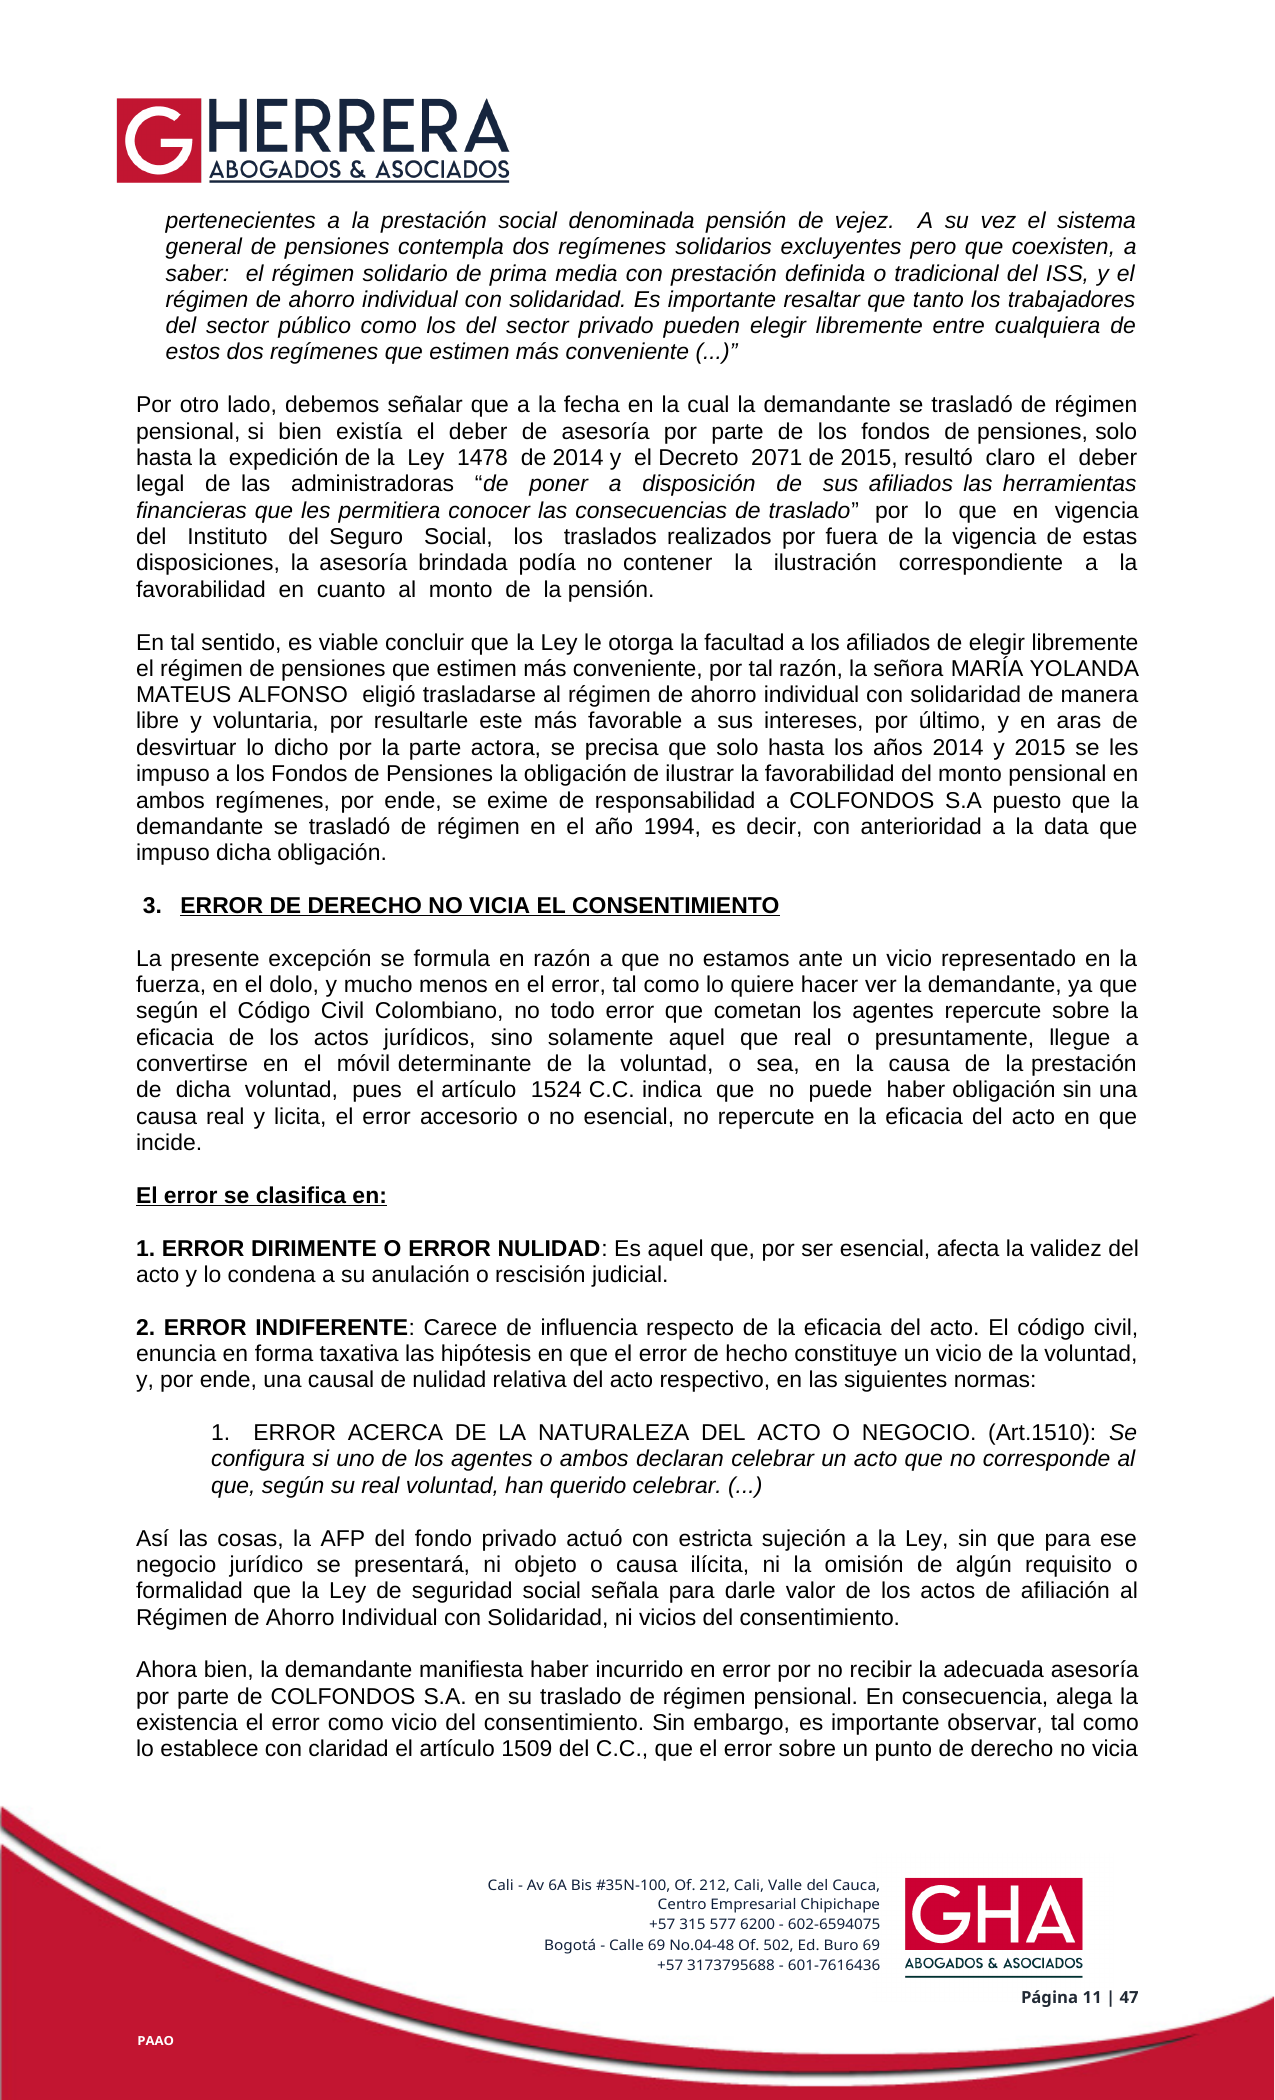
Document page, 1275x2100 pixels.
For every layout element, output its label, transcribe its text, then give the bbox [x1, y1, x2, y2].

text En tal sentido, es viable concluir que la Ley le otorga la facultad a los afiliados de elegir libremente el régimen de pensiones que estimen más conveniente, por tal razón, la señora MARÍA YOLANDA MATEUS ALFONSO eligió trasladarse al régimen de ahorro individual con solidaridad de manera libre y voluntaria, por resultarle este más favorable a sus intereses, por último, y en aras de desvirtuar lo dicho por la parte actora, se precisa que solo hasta los años 2014 y 2015 se les impuso a los Fondos de Pensiones la obligación de ilustrar la favorabilidad del monto pensional en ambos regímenes, por ende, se exime de responsabilidad a COLFONDOS S.A puesto que la demandante se trasladó de régimen en el año 1994, es decir, con anterioridad a la data que impuso dicha obligación. [136, 628, 1139, 866]
text 1. ERROR ACERCA DE LA NATURALEZA DEL ACTO O NEGOCIO. (Art.1510): Se configura si uno de los agentes o ambos declaran celebrar un acto que no corresponde al que, según su real voluntad, han querido celebrar. (...) [211, 1419, 1139, 1498]
text 1. ERROR DIRIMENTE O ERROR NULIDAD: Es aquel que, por ser esencial, afecta la validez del acto y lo condena a su anulación o rescisión judicial. [136, 1234, 1139, 1287]
text El error se clasifica en: [136, 1182, 1139, 1208]
text Por otro lado, debemos señalar que a la fecha en la cual la demandante se trasladó de régimen pensional, si bien existía el deber de asesoría por parte de los fondos de pensiones, solo hasta la expedición de la Ley 1478 de 2014 y el Decreto 2071 de 2015, resultó claro el deber legal de las administradoras “de poner a disposición de sus afiliados las herramientas financieras que les permitiera conocer las consecuencias de traslado” por lo que en vigencia del Instituto del Seguro Social, los traslados realizados por fuera de la vigencia de estas disposiciones, la asesoría brindada podía no contener la ilustración correspondiente a la favorabilidad en cuanto al monto de la pensión. [136, 391, 1139, 602]
picture [96, 75, 529, 206]
text Así las cosas, la AFP del fondo privado actuó con estricta sujeción a la Ley, sin que para ese negocio jurídico se presentará, ni objeto o causa ilícita, ni la omisión de algún requisito o formalidad que la Ley de seguridad social señala para darle valor de los actos de afiliación al Régimen de Ahorro Individual con Solidaridad, ni vicios del consentimiento. [136, 1524, 1139, 1630]
text La presente excepción se formula en razón a que no estamos ante un vicio representado en la fuerza, en el dolo, y mucho menos en el error, tal como lo quiere hacer ver la demandante, ya que según el Código Civil Colombiano, no todo error que cometan los agentes repercute sobre la eficacia de los actos jurídicos, sino solamente aquel que real o presuntamente, llegue a convertirse en el móvil determinante de la voluntad, o sea, en la causa de la prestación de dicha voluntad, pues el artículo 1524 C.C. indica que no puede haber obligación sin una causa real y licita, el error accesorio o no esencial, no repercute en la eficacia del acto en que incide. [136, 945, 1139, 1156]
text 2. ERROR INDIFERENTE: Carece de influencia respecto de la eficacia del acto. El código civil, enuncia en forma taxativa las hipótesis en que el error de hecho constituye un vicio de la voluntad, y, por ende, una causal de nulidad relativa del acto respectivo, en las siguientes normas: [136, 1314, 1139, 1393]
picture [0, 1793, 1275, 2100]
list ERROR DE DERECHO NO VICIA EL CONSENTIMIENTO [143, 892, 1139, 918]
